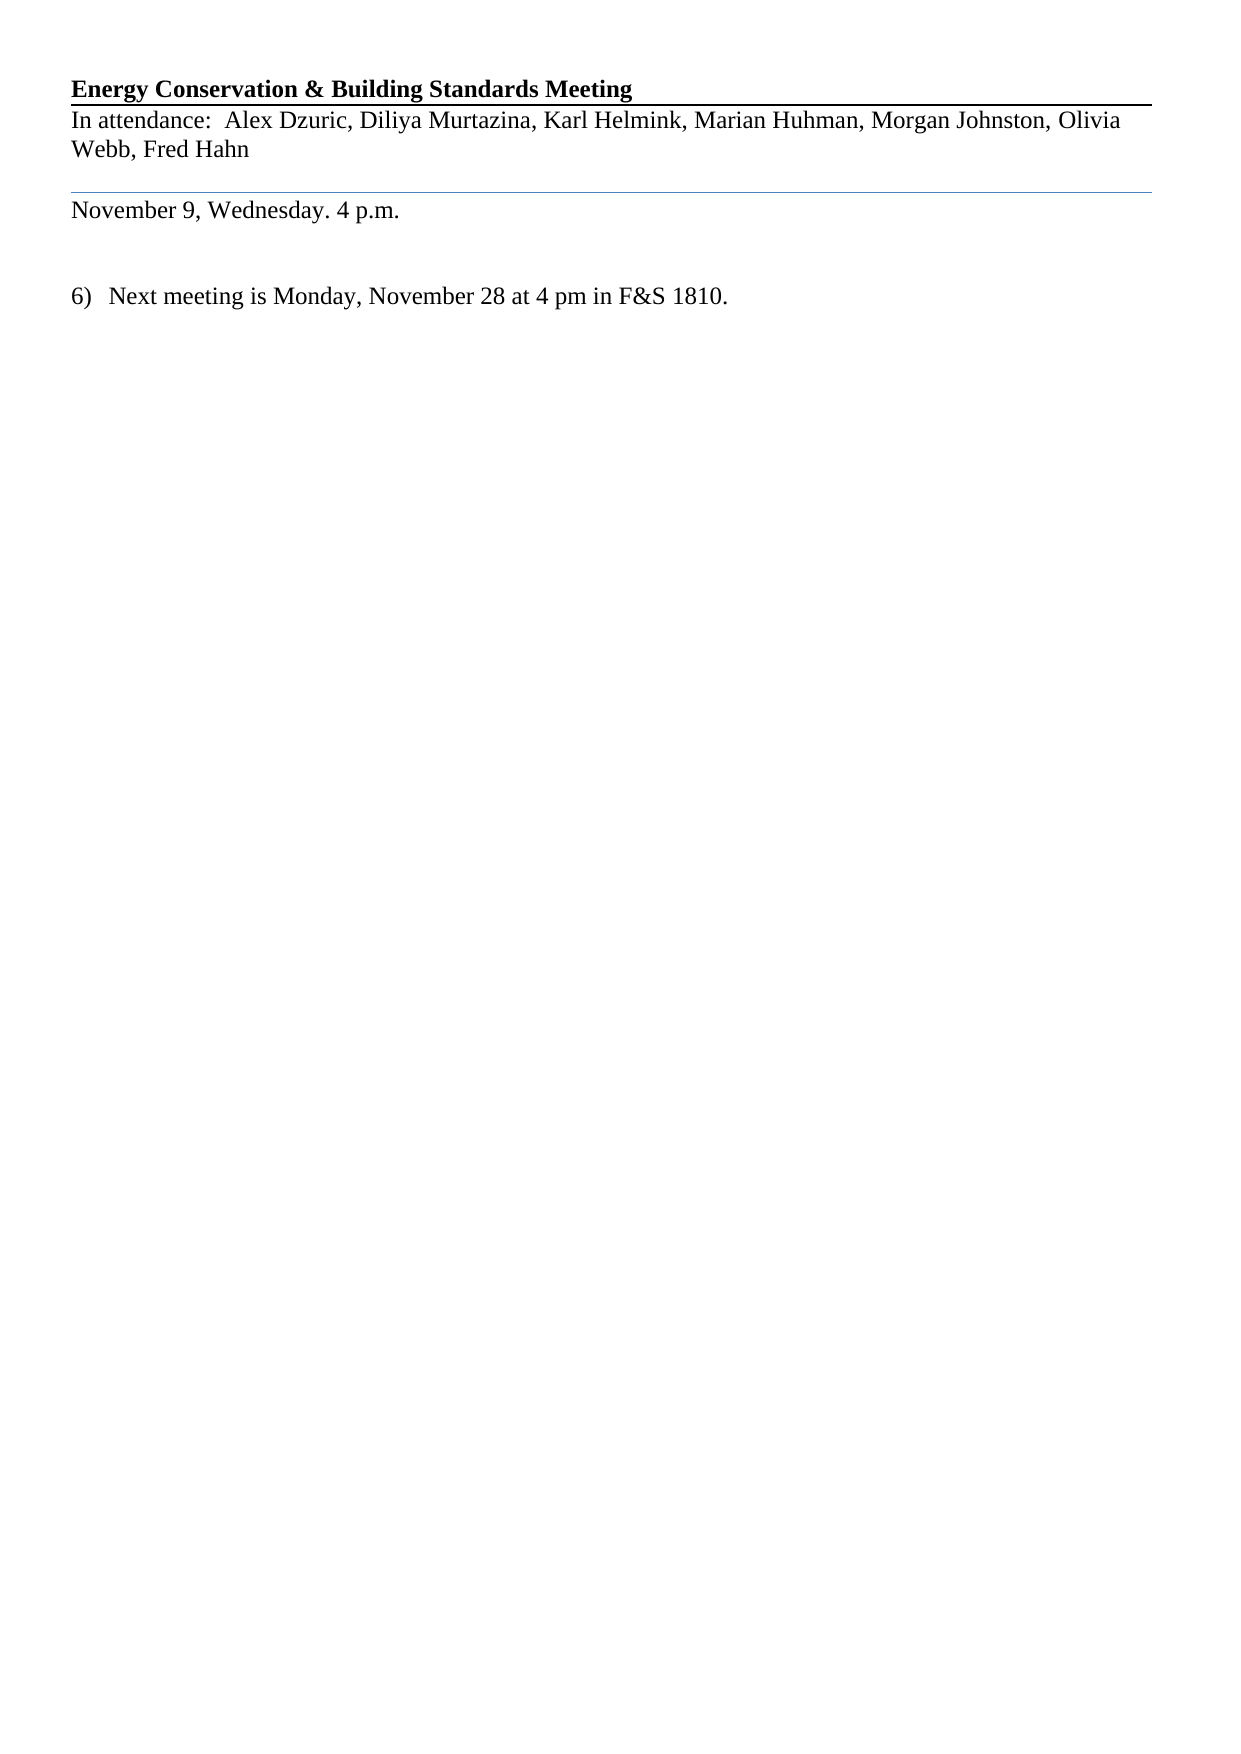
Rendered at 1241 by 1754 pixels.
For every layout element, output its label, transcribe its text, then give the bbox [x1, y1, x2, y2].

list Next meeting is Monday, November 28 at 4 pm in F&S 1810. [71, 281, 1152, 310]
